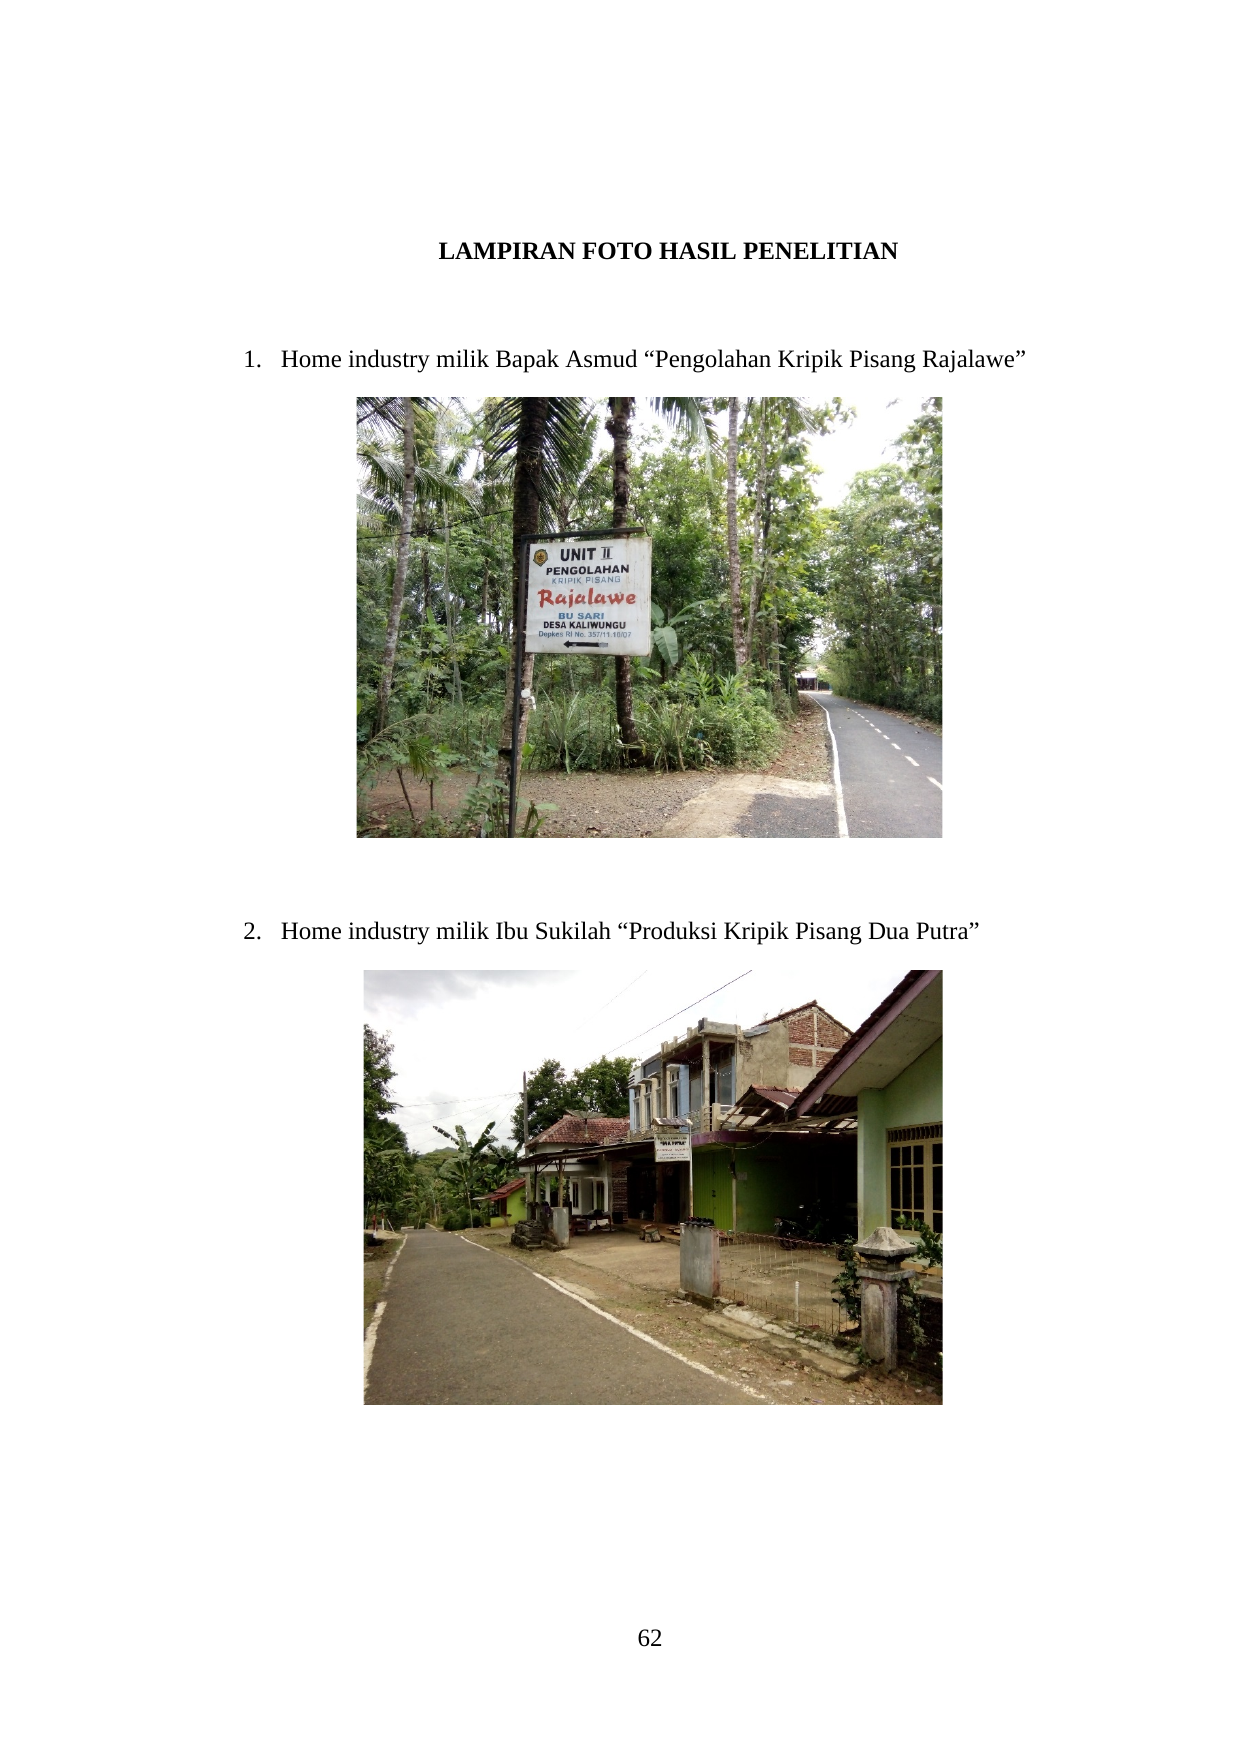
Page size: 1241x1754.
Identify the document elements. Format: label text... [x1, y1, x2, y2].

list Home industry milik Bapak Asmud “Pengolahan Kripik Pisang Rajalawe” [243, 344, 1063, 373]
picture [356, 397, 943, 838]
text LAMPIRAN FOTO HASIL PENELITIAN [236, 236, 1063, 265]
picture [363, 970, 943, 1405]
list Home industry milik Ibu Sukilah “Produksi Kripik Pisang Dua Putra” [243, 916, 1063, 945]
